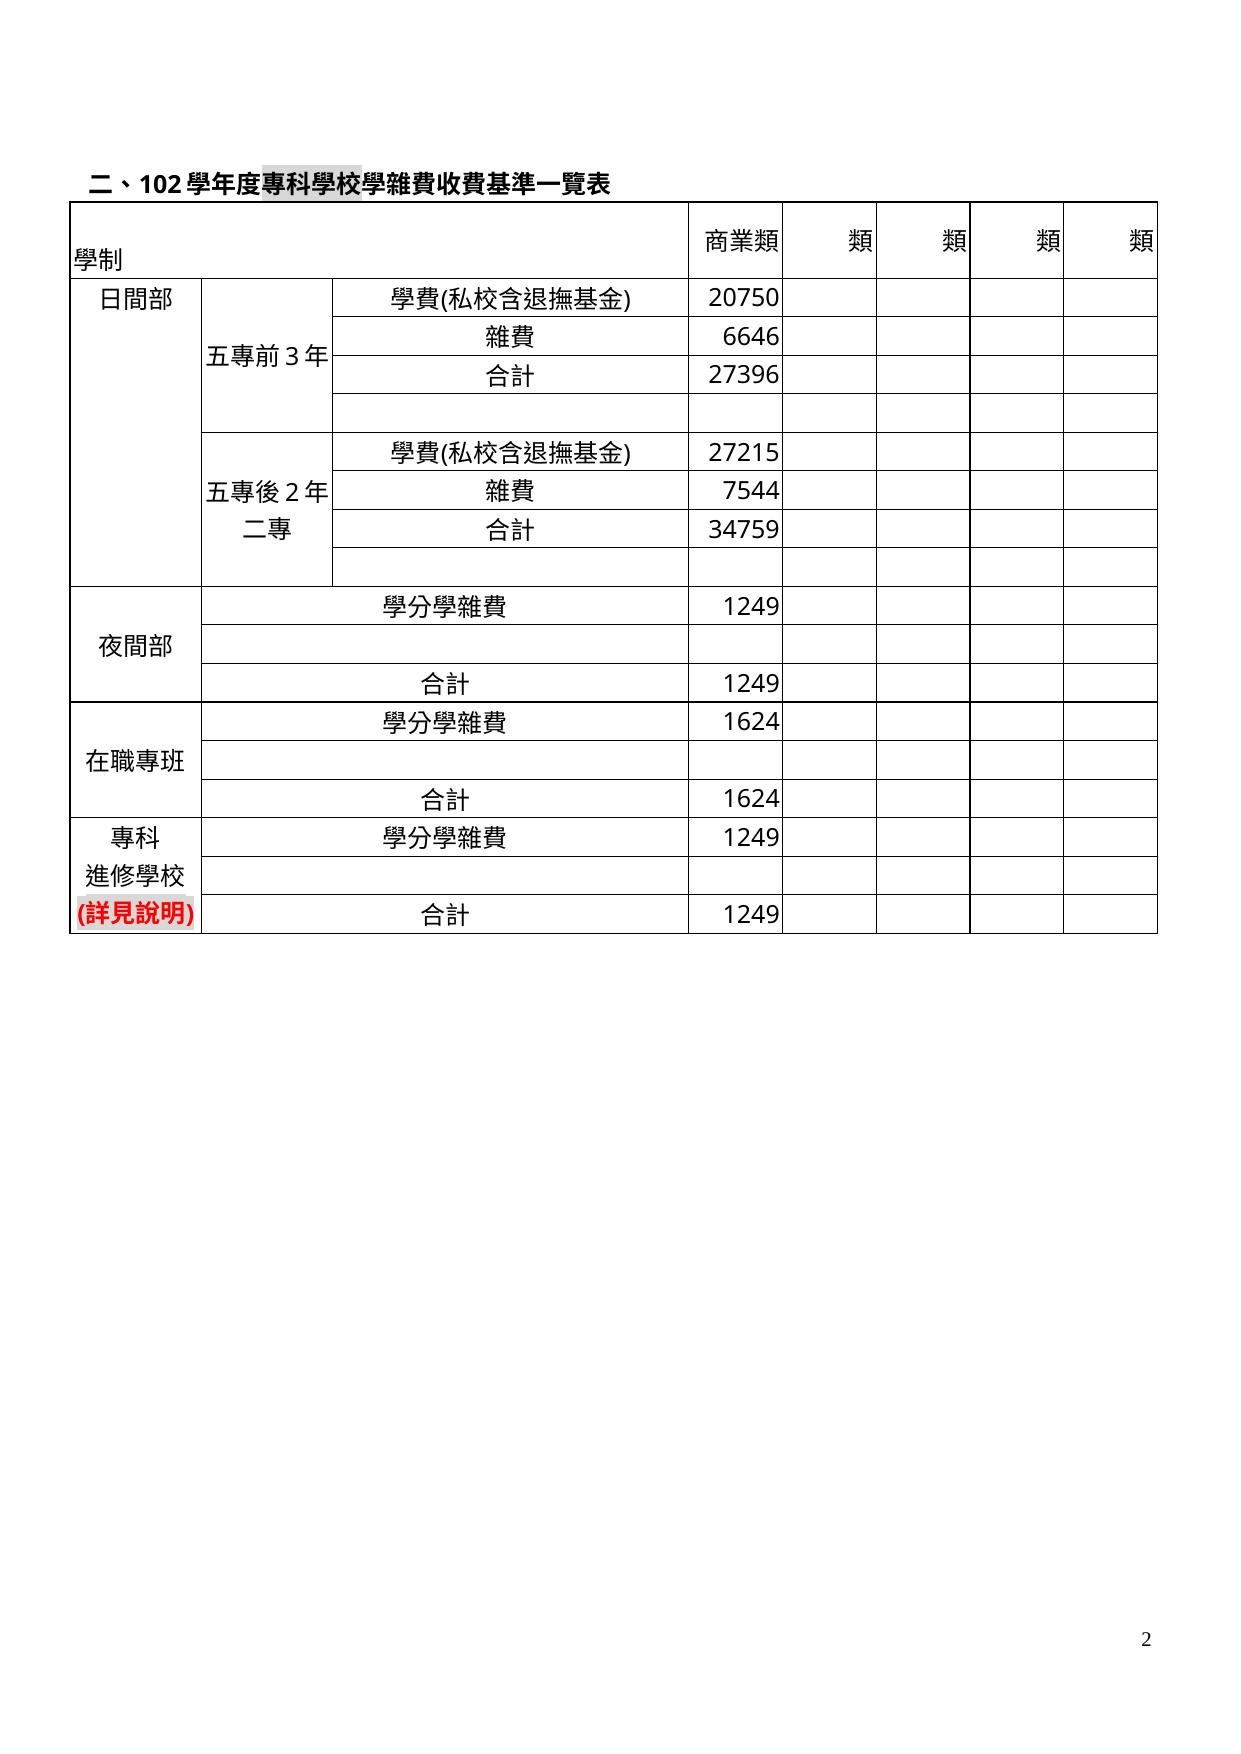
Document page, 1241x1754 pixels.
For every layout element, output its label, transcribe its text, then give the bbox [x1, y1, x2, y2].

table_cell [877, 548, 969, 586]
table_cell [971, 317, 1063, 354]
table_cell 1249 [689, 664, 782, 701]
table_cell 1249 [689, 895, 782, 933]
table_header 商業類 [689, 203, 782, 277]
table_cell [971, 510, 1063, 547]
table_header 類 [971, 203, 1063, 277]
table_cell 1624 [689, 780, 782, 817]
table_cell 34759 [689, 510, 782, 547]
table_cell [1064, 394, 1157, 432]
table_cell 27396 [689, 356, 782, 393]
table_cell [783, 780, 876, 817]
table_cell [333, 548, 688, 586]
table_cell [783, 279, 876, 316]
table_header 類 [783, 203, 876, 277]
table_cell 夜間部 [71, 587, 201, 701]
table_cell 五專前3年 [202, 279, 332, 432]
table_cell [202, 741, 688, 778]
table_cell [689, 625, 782, 663]
table_cell [971, 587, 1063, 624]
table_cell [877, 895, 969, 933]
table_cell [783, 317, 876, 354]
table_cell [783, 433, 876, 470]
table_cell [333, 394, 688, 432]
table_cell [1064, 780, 1157, 817]
table_cell [971, 279, 1063, 316]
table_cell [689, 741, 782, 778]
table_cell 20750 [689, 279, 782, 316]
table_cell [877, 625, 969, 663]
table_cell [971, 857, 1063, 894]
table_cell [877, 664, 969, 701]
table_cell 合計 [202, 895, 688, 933]
table_cell [877, 279, 969, 316]
table_cell [877, 741, 969, 778]
table_cell [783, 857, 876, 894]
table_header 學制 [71, 203, 688, 277]
table_cell [971, 741, 1063, 778]
table_cell [971, 664, 1063, 701]
table_cell [877, 433, 969, 470]
table_cell 27215 [689, 433, 782, 470]
table_cell [783, 703, 876, 740]
table_cell [783, 818, 876, 856]
table_cell 專科 進修學校 (詳見說明) [71, 818, 201, 933]
table_cell [971, 780, 1063, 817]
table_cell 在職專班 [71, 703, 201, 817]
table_cell [202, 857, 688, 894]
table_cell [1064, 703, 1157, 740]
table_cell [1064, 857, 1157, 894]
table_cell [971, 433, 1063, 470]
table_cell 合計 [333, 510, 688, 547]
table_cell 1249 [689, 587, 782, 624]
table_cell [783, 471, 876, 509]
table_cell [1064, 741, 1157, 778]
table_cell [1064, 510, 1157, 547]
table_cell [877, 317, 969, 354]
table_cell [1064, 587, 1157, 624]
table_cell [971, 625, 1063, 663]
table_cell 學費(私校含退撫基金) [333, 279, 688, 316]
table_cell [1064, 279, 1157, 316]
text 二、102學年度專科學校學雜費收費基準一覽表 [89, 164, 1152, 201]
table_cell [202, 625, 688, 663]
table_cell [1064, 625, 1157, 663]
table_cell 日間部 [71, 279, 201, 586]
table_cell [1064, 433, 1157, 470]
table_cell 五專後2年 二專 [202, 433, 332, 586]
table_header 類 [877, 203, 969, 277]
table_cell [783, 741, 876, 778]
table_cell [877, 510, 969, 547]
table_cell [1064, 895, 1157, 933]
table_header 類 [1064, 203, 1157, 277]
table_cell 1624 [689, 703, 782, 740]
table_cell [971, 895, 1063, 933]
table_cell [877, 780, 969, 817]
table_cell [783, 895, 876, 933]
table_cell [783, 510, 876, 547]
table_cell 7544 [689, 471, 782, 509]
table_cell [877, 703, 969, 740]
table_cell 6646 [689, 317, 782, 354]
table_cell [1064, 818, 1157, 856]
table_cell [971, 471, 1063, 509]
table_cell [877, 587, 969, 624]
table_cell [1064, 317, 1157, 354]
table_cell [1064, 471, 1157, 509]
table_cell [1064, 356, 1157, 393]
table_cell 合計 [202, 664, 688, 701]
table_cell [877, 394, 969, 432]
table_cell 雜費 [333, 471, 688, 509]
table_cell [783, 356, 876, 393]
table_cell [971, 548, 1063, 586]
table_cell [971, 356, 1063, 393]
table_cell [1064, 664, 1157, 701]
table_cell [971, 818, 1063, 856]
table_cell 合計 [202, 780, 688, 817]
table_cell [877, 356, 969, 393]
table_cell 學費(私校含退撫基金) [333, 433, 688, 470]
table_cell 雜費 [333, 317, 688, 354]
table_cell [783, 664, 876, 701]
table_cell 學分學雜費 [202, 818, 688, 856]
table_cell 學分學雜費 [202, 703, 688, 740]
table_cell [689, 548, 782, 586]
table_cell [783, 548, 876, 586]
table_cell 1249 [689, 818, 782, 856]
table_cell 學分學雜費 [202, 587, 688, 624]
table_cell [877, 818, 969, 856]
table_cell [783, 625, 876, 663]
table_cell [971, 394, 1063, 432]
table_cell [877, 857, 969, 894]
table_cell [689, 857, 782, 894]
table_cell [1064, 548, 1157, 586]
table_cell 合計 [333, 356, 688, 393]
table_cell [971, 703, 1063, 740]
table_cell [783, 394, 876, 432]
table_cell [783, 587, 876, 624]
table_cell [689, 394, 782, 432]
table_cell [877, 471, 969, 509]
